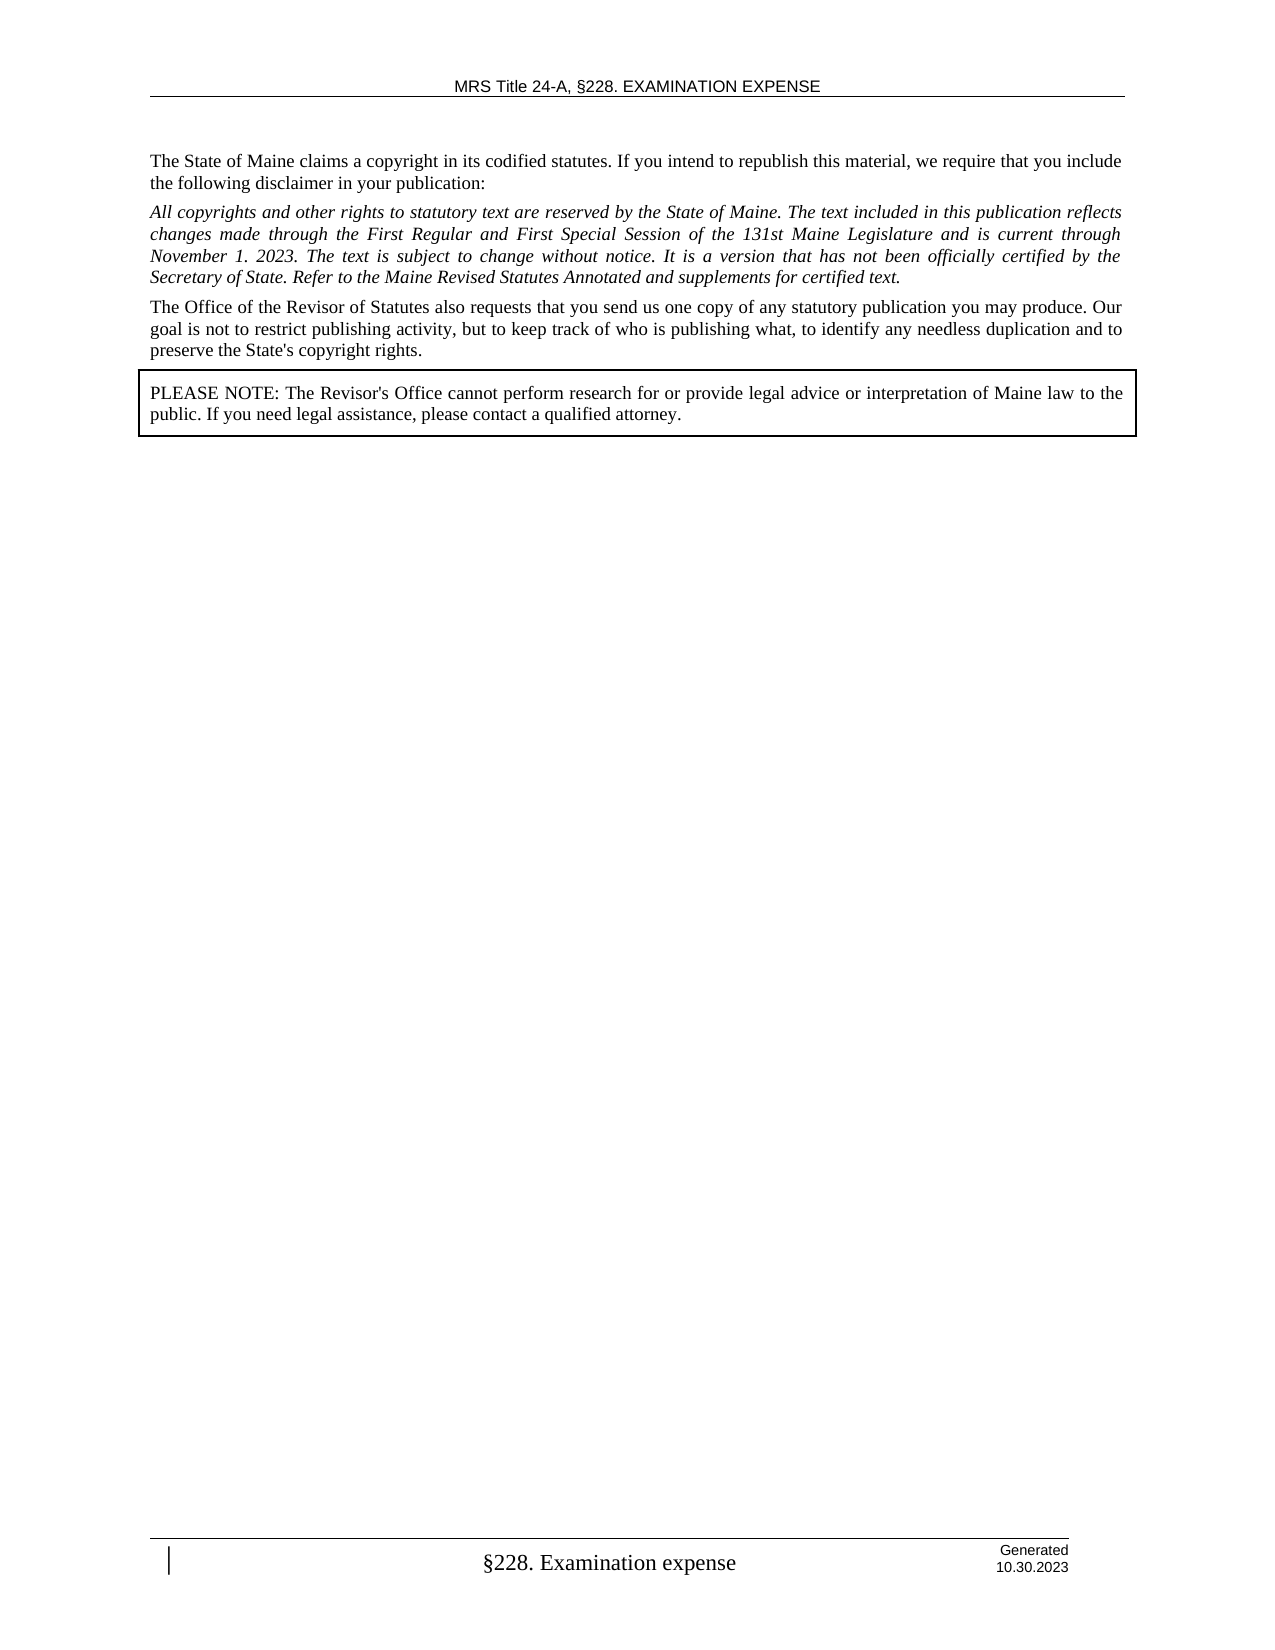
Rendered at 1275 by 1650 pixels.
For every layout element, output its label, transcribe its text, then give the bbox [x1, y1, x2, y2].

text The Office of the Revisor of Statutes also requests that you send us one copy of any statutory publication you may produce. Our goal is not to restrict publishing activity, but to keep track of who is publishing what, to identify any needless duplication and to preserve the State's copyright rights. [150, 296, 1125, 361]
text All copyrights and other rights to statutory text are reserved by the State of Maine. The text included in this publication reflects changes made through the First Regular and First Special Session of the 131st Maine Legislature and is current through November 1. 2023 . The text is subject to change without notice. It is a version that has not been officially certified by the Secretary of State. Refer to the Maine Revised Statutes Annotated and supplements for certified text. [150, 201, 1125, 288]
text PLEASE NOTE: The Revisor's Office cannot perform research for or provide legal advice or interpretation of Maine law to the public. If you need legal assistance, please contact a qualified attorney. [140, 371, 1135, 435]
text The State of Maine claims a copyright in its codified statutes. If you intend to republish this material, we require that you include the following disclaimer in your publication: [150, 150, 1125, 193]
